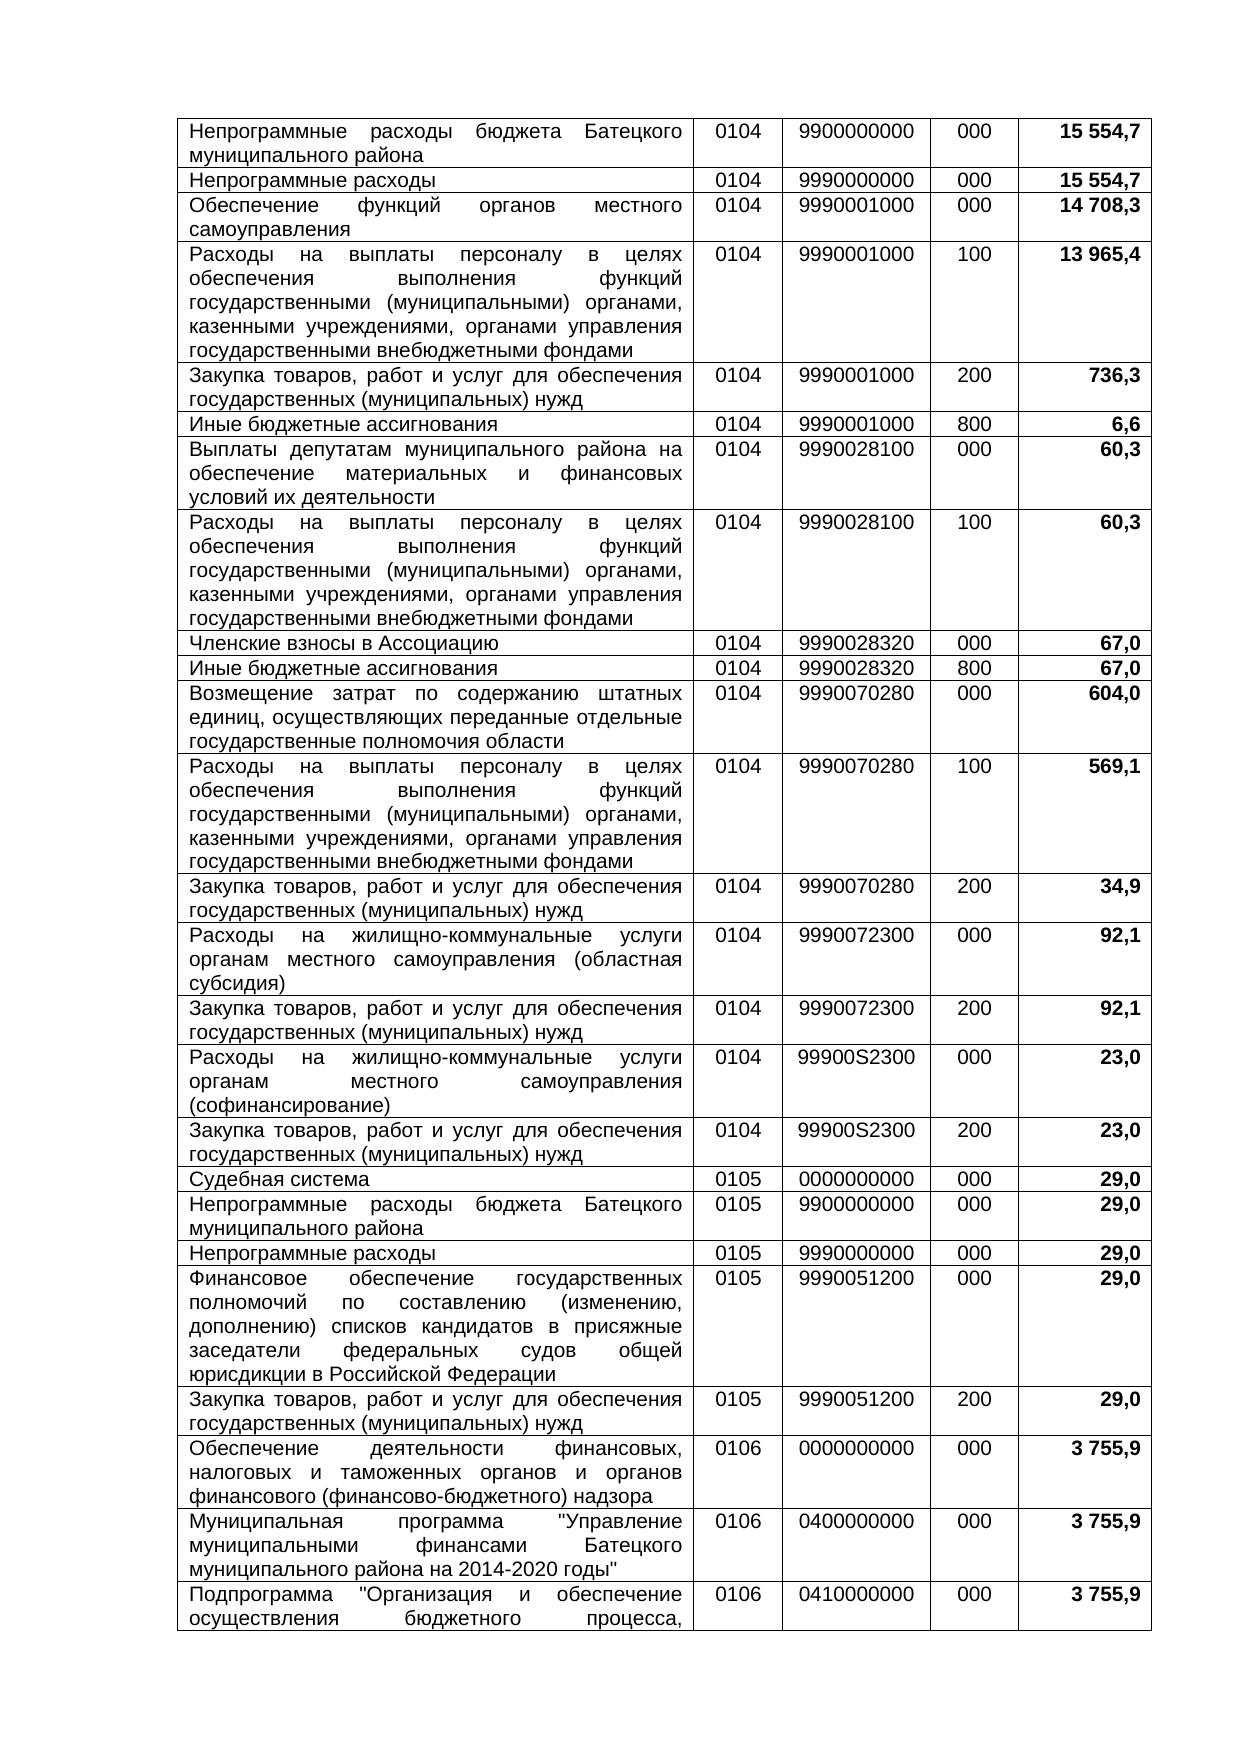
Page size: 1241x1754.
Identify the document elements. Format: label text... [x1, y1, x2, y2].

table_cell 60,3 [1019, 510, 1151, 629]
table_cell Непрограммные расходы бюджета Батецкого муниципального района [178, 119, 693, 167]
table_cell 3 755,9 [1019, 1582, 1151, 1629]
table_cell 0104 [694, 242, 782, 362]
table_cell 000 [931, 1266, 1018, 1386]
table_cell 0104 [694, 681, 782, 752]
table_cell 0104 [694, 631, 782, 654]
table_cell 200 [931, 363, 1018, 411]
table_cell 9900000000 [783, 1192, 930, 1240]
table_cell 000 [931, 119, 1018, 167]
table_cell 92,1 [1019, 996, 1151, 1044]
table_cell 604,0 [1019, 681, 1151, 752]
table_cell 800 [931, 656, 1018, 679]
table_cell 9990000000 [783, 168, 930, 192]
table_cell Расходы на выплаты персоналу в целях обеспечения выполнения функций государственными (муниципальными) органами, казенными учреждениями, органами управления государственными внебюджетными фондами [178, 510, 693, 629]
table_cell Непрограммные расходы [178, 168, 693, 192]
table_cell 200 [931, 874, 1018, 922]
table_cell 92,1 [1019, 923, 1151, 995]
table_cell 0000000000 [783, 1436, 930, 1508]
table_cell 9990000000 [783, 1241, 930, 1265]
table_cell 0104 [694, 412, 782, 436]
table_cell 569,1 [1019, 754, 1151, 873]
table_cell 99900S2300 [783, 1118, 930, 1166]
table_cell 99900S2300 [783, 1045, 930, 1117]
table_cell 0105 [694, 1167, 782, 1191]
table_cell 0106 [694, 1509, 782, 1581]
table_cell 000 [931, 1241, 1018, 1265]
table_cell 000 [931, 193, 1018, 241]
table_cell 800 [931, 412, 1018, 436]
table_cell 0105 [694, 1192, 782, 1240]
table_cell 67,0 [1019, 631, 1151, 654]
table_cell 60,3 [1019, 437, 1151, 509]
table_cell Расходы на жилищно-коммунальные услуги органам местного самоуправления (софинансирование) [178, 1045, 693, 1117]
table_cell Закупка товаров, работ и услуг для обеспечения государственных (муниципальных) нужд [178, 996, 693, 1044]
table_cell 0400000000 [783, 1509, 930, 1581]
table_cell 0106 [694, 1436, 782, 1508]
table_cell 9990001000 [783, 412, 930, 436]
table_cell 9900000000 [783, 119, 930, 167]
table_cell 0105 [694, 1266, 782, 1386]
table_cell 0105 [694, 1241, 782, 1265]
table_cell 0104 [694, 1045, 782, 1117]
table_cell Финансовое обеспечение государственных полномочий по составлению (изменению, дополнению) списков кандидатов в присяжные заседатели федеральных судов общей юрисдикции в Российской Федерации [178, 1266, 693, 1386]
table_cell 0104 [694, 923, 782, 995]
table_cell Закупка товаров, работ и услуг для обеспечения государственных (муниципальных) нужд [178, 363, 693, 411]
table_cell 9990051200 [783, 1387, 930, 1435]
table_cell 9990072300 [783, 923, 930, 995]
table_cell 000 [931, 681, 1018, 752]
table_cell 0104 [694, 193, 782, 241]
table_cell 15 554,7 [1019, 119, 1151, 167]
table_cell Обеспечение функций органов местного самоуправления [178, 193, 693, 241]
table_cell 9990028100 [783, 510, 930, 629]
table_cell Иные бюджетные ассигнования [178, 412, 693, 436]
table_cell 000 [931, 1509, 1018, 1581]
table_cell 67,0 [1019, 656, 1151, 679]
table_cell Закупка товаров, работ и услуг для обеспечения государственных (муниципальных) нужд [178, 1118, 693, 1166]
table_cell 000 [931, 1167, 1018, 1191]
table_cell 0104 [694, 996, 782, 1044]
table_cell 9990001000 [783, 242, 930, 362]
table_cell 9990001000 [783, 363, 930, 411]
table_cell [178, 1582, 693, 1629]
table_cell 0104 [694, 1118, 782, 1166]
table_cell 0104 [694, 363, 782, 411]
table_cell 14 708,3 [1019, 193, 1151, 241]
table_cell 9990028320 [783, 631, 930, 654]
table_cell 000 [931, 437, 1018, 509]
table_cell 000 [931, 923, 1018, 995]
table_cell 000 [931, 1192, 1018, 1240]
table_cell Непрограммные расходы бюджета Батецкого муниципального района [178, 1192, 693, 1240]
table_cell Закупка товаров, работ и услуг для обеспечения государственных (муниципальных) нужд [178, 1387, 693, 1435]
table_cell 200 [931, 1118, 1018, 1166]
table_cell 0104 [694, 510, 782, 629]
table_cell Закупка товаров, работ и услуг для обеспечения государственных (муниципальных) нужд [178, 874, 693, 922]
table_cell Судебная система [178, 1167, 693, 1191]
table_cell 29,0 [1019, 1387, 1151, 1435]
table_cell 200 [931, 996, 1018, 1044]
table_cell Возмещение затрат по содержанию штатных единиц, осуществляющих переданные отдельные государственные полномочия области [178, 681, 693, 752]
table_cell Муниципальная программа "Управление муниципальными финансами Батецкого муниципального района на 2014-2020 годы" [178, 1509, 693, 1581]
table_cell Членские взносы в Ассоциацию [178, 631, 693, 654]
table_cell 736,3 [1019, 363, 1151, 411]
table_cell 0104 [694, 437, 782, 509]
table_cell Расходы на жилищно-коммунальные услуги органам местного самоуправления (областная субсидия) [178, 923, 693, 995]
table_cell 29,0 [1019, 1192, 1151, 1240]
table_cell 29,0 [1019, 1167, 1151, 1191]
table_cell 0104 [694, 656, 782, 679]
table_cell 0000000000 [783, 1167, 930, 1191]
table_cell 9990070280 [783, 681, 930, 752]
table_cell 9990028100 [783, 437, 930, 509]
table_cell 000 [931, 1436, 1018, 1508]
table_cell 0104 [694, 168, 782, 192]
table_cell 29,0 [1019, 1266, 1151, 1386]
table_cell 000 [931, 1582, 1018, 1629]
table_cell 3 755,9 [1019, 1436, 1151, 1508]
table_cell 100 [931, 754, 1018, 873]
table_cell 9990028320 [783, 656, 930, 679]
table_cell 9990070280 [783, 754, 930, 873]
table_cell 15 554,7 [1019, 168, 1151, 192]
table_cell Расходы на выплаты персоналу в целях обеспечения выполнения функций государственными (муниципальными) органами, казенными учреждениями, органами управления государственными внебюджетными фондами [178, 754, 693, 873]
table_cell 0104 [694, 874, 782, 922]
table_cell 0104 [694, 754, 782, 873]
table_cell Непрограммные расходы [178, 1241, 693, 1265]
table_cell 0105 [694, 1387, 782, 1435]
table_cell 9990001000 [783, 193, 930, 241]
table_cell 200 [931, 1387, 1018, 1435]
table_cell 9990072300 [783, 996, 930, 1044]
table_cell 100 [931, 242, 1018, 362]
table_cell 9990070280 [783, 874, 930, 922]
table_cell 3 755,9 [1019, 1509, 1151, 1581]
table_cell 100 [931, 510, 1018, 629]
table_cell 0410000000 [783, 1582, 930, 1629]
table_cell Обеспечение деятельности финансовых, налоговых и таможенных органов и органов финансового (финансово-бюджетного) надзора [178, 1436, 693, 1508]
table_cell 13 965,4 [1019, 242, 1151, 362]
table_cell 23,0 [1019, 1045, 1151, 1117]
table_cell 000 [931, 1045, 1018, 1117]
table_cell 0104 [694, 119, 782, 167]
table_cell 0106 [694, 1582, 782, 1629]
table_cell 9990051200 [783, 1266, 930, 1386]
table_cell 000 [931, 631, 1018, 654]
table_cell Иные бюджетные ассигнования [178, 656, 693, 679]
table_cell 000 [931, 168, 1018, 192]
table_cell 29,0 [1019, 1241, 1151, 1265]
table_cell Выплаты депутатам муниципального района на обеспечение материальных и финансовых условий их деятельности [178, 437, 693, 509]
table_cell 34,9 [1019, 874, 1151, 922]
table_cell 23,0 [1019, 1118, 1151, 1166]
table_cell 6,6 [1019, 412, 1151, 436]
table_cell Расходы на выплаты персоналу в целях обеспечения выполнения функций государственными (муниципальными) органами, казенными учреждениями, органами управления государственными внебюджетными фондами [178, 242, 693, 362]
